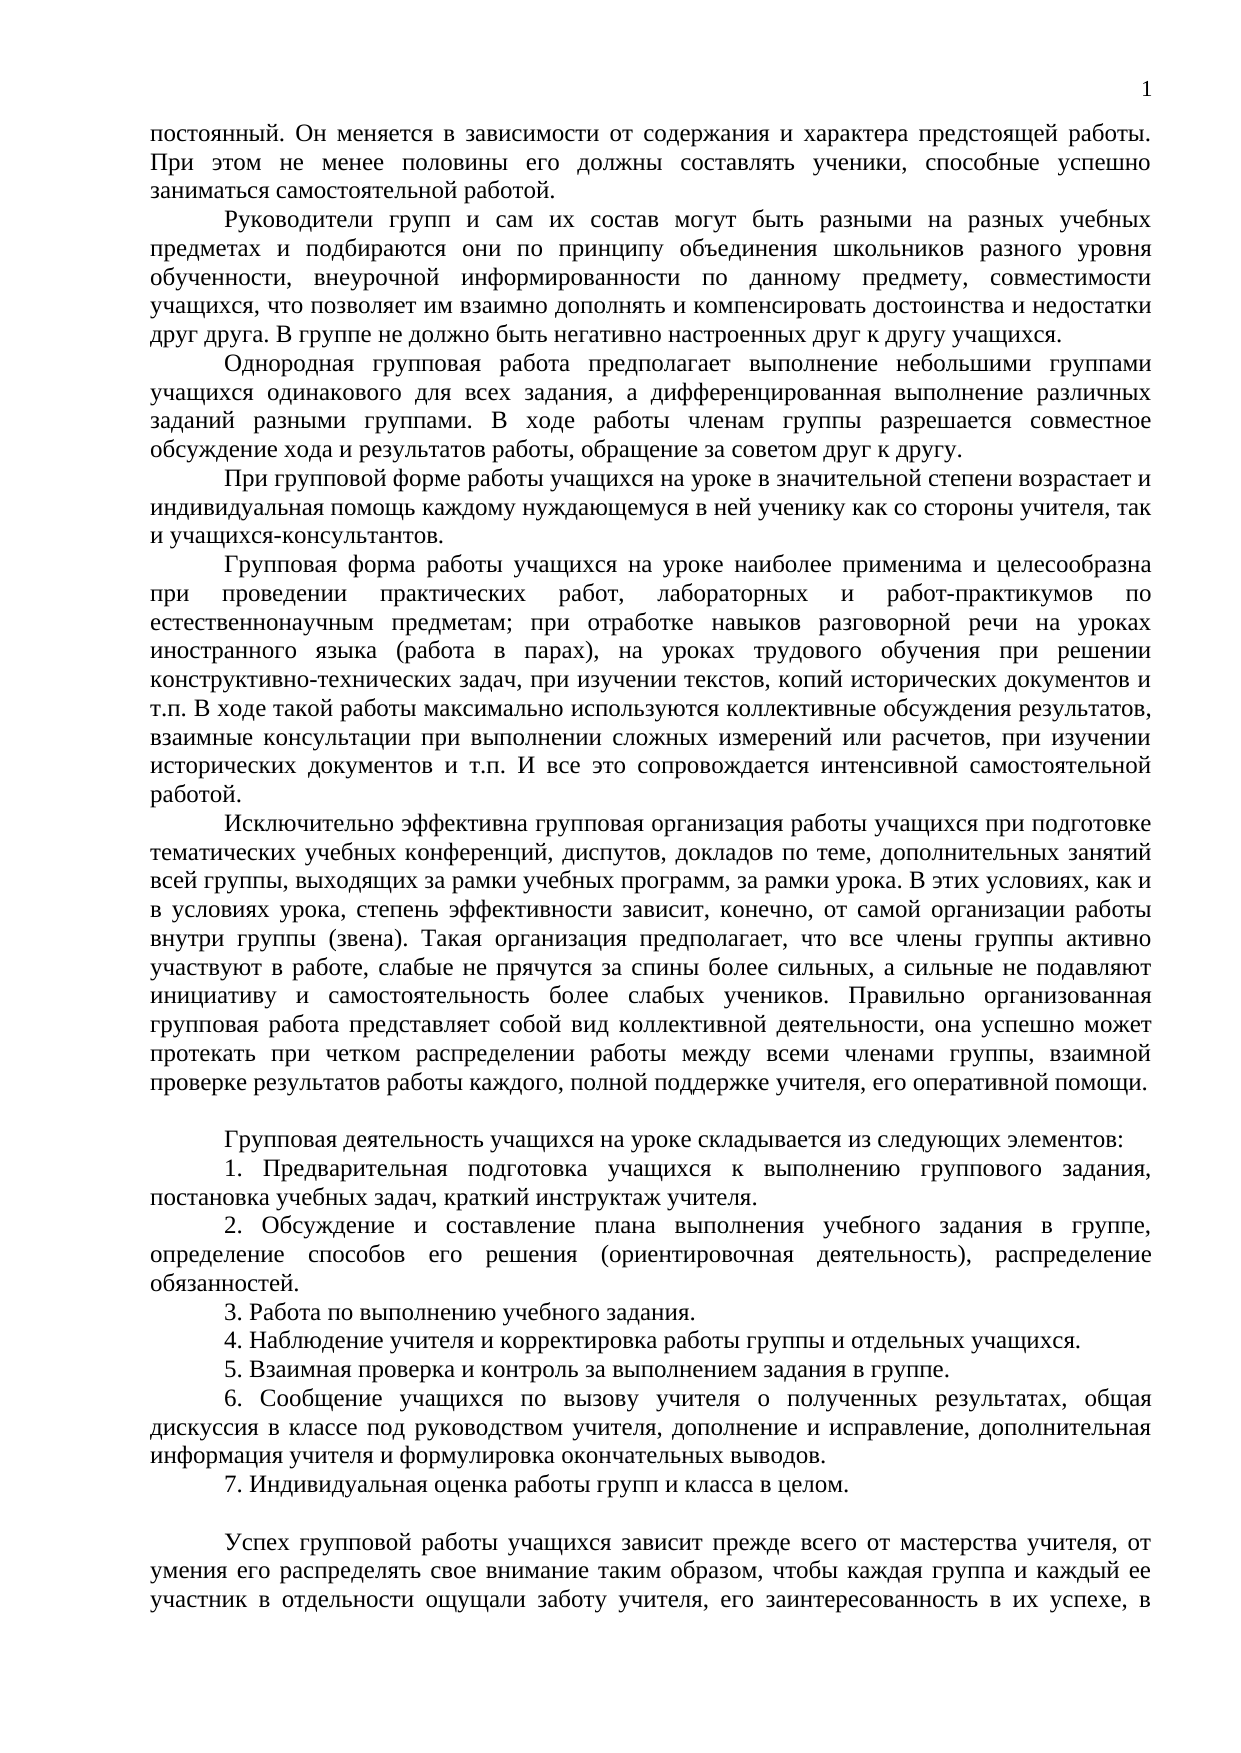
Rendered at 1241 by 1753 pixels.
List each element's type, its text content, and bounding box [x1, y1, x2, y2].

text 5. Взаимная проверка и контроль за выполнением задания в группе. [150, 1354, 1152, 1383]
text 3. Работа по выполнению учебного задания. [150, 1297, 1152, 1326]
text 1. Предварительная подготовка учащихся к выполнению группового задания, постановка учебных задач, краткий инструктаж учителя. [150, 1153, 1152, 1211]
text Руководители групп и сам их состав могут быть разными на разных учебных предметах и подбираются они по принципу объединения школьников разного уровня обученности, внеурочной информированности по данному предмету, совместимости учащихся, что позволяет им взаимно дополнять и компенсировать достоинства и недостатки друг друга. В группе не должно быть негативно настроенных друг к другу учащихся. [150, 204, 1152, 348]
text 2. Обсуждение и составление плана выполнения учебного задания в группе, определение способов его решения (ориентировочная деятельность), распределение обязанностей. [150, 1211, 1152, 1297]
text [150, 1527, 1152, 1613]
text 6. Сообщение учащихся по вызову учителя о полученных результатах, общая дискуссия в классе под руководством учителя, дополнение и исправление, дополнительная информация учителя и формулировка окончательных выводов. [150, 1383, 1152, 1469]
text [150, 118, 1152, 204]
text Исключительно эффективна групповая организация работы учащихся при подготовке тематических учебных конференций, диспутов, докладов по теме, дополнительных занятий всей группы, выходящих за рамки учебных программ, за рамки урока. В этих условиях, как и в условиях урока, степень эффективности зависит, конечно, от самой организации работы внутри группы (звена). Такая организация предполагает, что все члены группы активно участвуют в работе, слабые не прячутся за спины более сильных, а сильные не подавляют инициативу и самостоятельность более слабых учеников. Правильно организованная групповая работа представляет собой вид коллективной деятельности, она успешно может протекать при четком распределении работы между всеми членами группы, взаимной проверке результатов работы каждого, полной поддержке учителя, его оперативной помощи. [150, 808, 1152, 1096]
text Групповая форма работы учащихся на уроке наиболее применима и целесообразна при проведении практических работ, лабораторных и работ-практикумов по естественнонаучным предметам; при отработке навыков разговорной речи на уроках иностранного языка (работа в парах), на уроках трудового обучения при решении конструктивно-технических задач, при изучении текстов, копий исторических документов и т.п. В ходе такой работы максимально используются коллективные обсуждения результатов, взаимные консультации при выполнении сложных измерений или расчетов, при изучении исторических документов и т.п. И все это сопровождается интенсивной самостоятельной работой. [150, 549, 1152, 808]
text 4. Наблюдение учителя и корректировка работы группы и отдельных учащихся. [150, 1326, 1152, 1354]
text Однородная групповая работа предполагает выполнение небольшими группами учащихся одинакового для всех задания, а дифференцированная выполнение различных заданий разными группами. В ходе работы членам группы разрешается совместное обсуждение хода и результатов работы, обращение за советом друг к другу. [150, 348, 1152, 463]
text Групповая деятельность учащихся на уроке складывается из следующих элементов: [150, 1124, 1152, 1153]
text 7. Индивидуальная оценка работы групп и класса в целом. [150, 1469, 1152, 1498]
text При групповой форме работы учащихся на уроке в значительной степени возрастает и индивидуальная помощь каждому нуждающемуся в ней ученику как со стороны учителя, так и учащихся-консультантов. [150, 463, 1152, 549]
